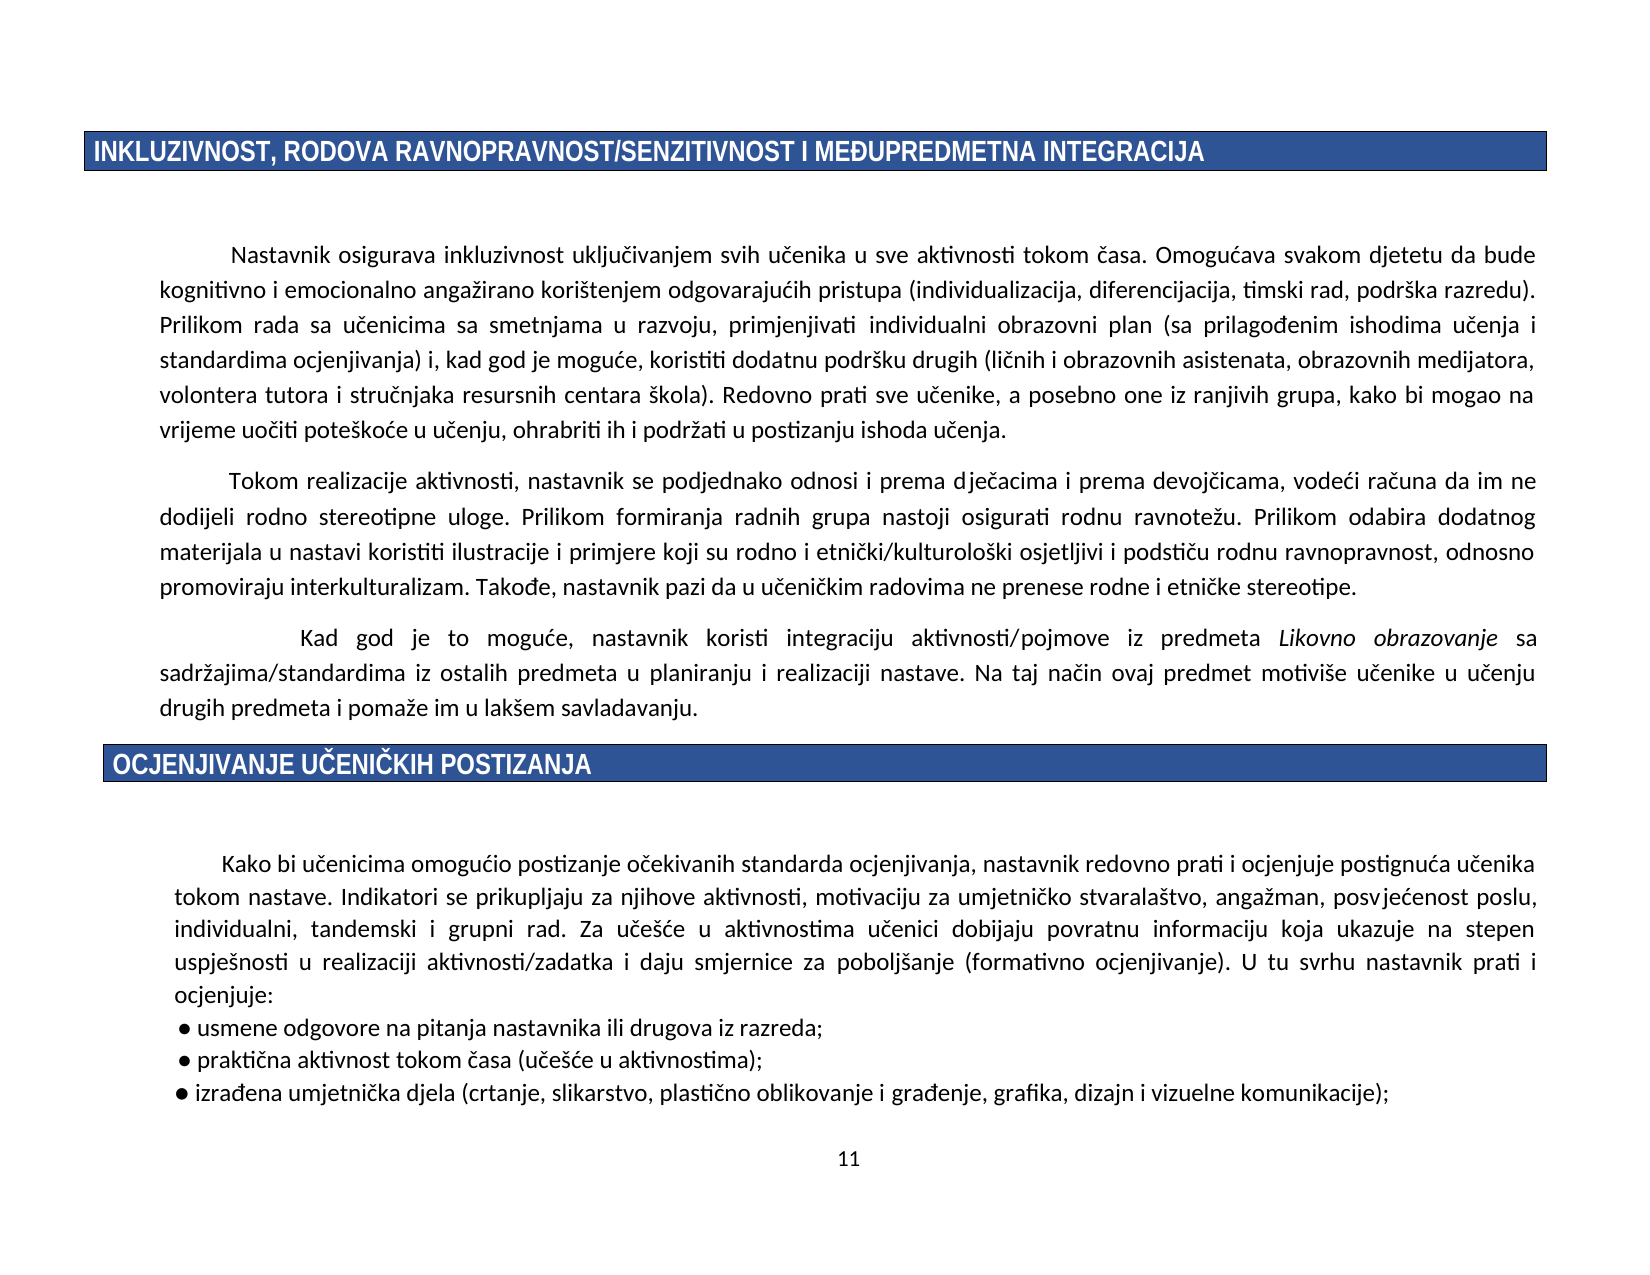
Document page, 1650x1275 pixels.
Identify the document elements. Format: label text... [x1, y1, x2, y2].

text ● izrađena umjetnička djela (crtanje, slikarstvo, plastično oblikovanje i građenje, grafika, dizajn i vizuelne komunikacije); [174, 1077, 1537, 1107]
list usmene odgovore na pitanja nastavnika ili drugova iz razreda; [178, 1012, 1537, 1043]
text INKLUZIVNOST, RODOVA RAVNOPRAVNOST/SENZITIVNOST I MEĐUPREDMETNA INTEGRACIJA [85, 132, 1546, 170]
text Kako bi učenicima omogućio postizanje očekivanih standarda ocjenjivanja, nastavnik redovno prati i ocjenjuje postignuća učenika tokom nastave. Indikatori se prikupljaju za njihove aktivnosti, motivaciju za umjetničko stvaralaštvo, angažman, posvjećenost poslu, individualni, tandemski i grupni rad. Za učešće u aktivnostima učenici dobijaju povratnu informaciju koja ukazuje na stepen uspješnosti u realizaciji aktivnosti/zadatka i daju smjernice za poboljšanje (formativno ocjenjivanje). U tu svrhu nastavnik prati i ocjenjuje: [174, 848, 1537, 1010]
list praktična aktivnost tokom časa (učešće u aktivnostima); [178, 1045, 1537, 1075]
text ОCJENJIVANJE UČENIČKIH POSTIZANJA [104, 745, 1546, 781]
text Kad god je to moguće, nastavnik koristi integraciju aktivnosti/pojmove iz predmeta Likovno obrazovanje sa sadržajima/standardima iz ostalih predmeta u planiranju i realizaciji nastave. Na taj način ovaj predmet motiviše učenike u učenju drugih predmeta i pomaže im u lakšem savladavanju. [159, 622, 1537, 723]
text Nastavnik osigurava inkluzivnost uključivanjem svih učenika u sve aktivnosti tokom časa. Omogućava svakom djetetu da bude kognitivno i emocionalno angažirano korištenjem odgovarajućih pristupa (individualizacija, diferencijacija, timski rad, podrška razredu). Prilikom rada sa učenicima sa smetnjama u razvoju, primjenjivati ​​individualni obrazovni plan (sa prilagođenim ishodima učenja i standardima ocjenjivanja) i, kad god je moguće, koristiti dodatnu podršku drugih (ličnih i obrazovnih asistenata, obrazovnih medijatora, volontera tutora i stručnjaka resursnih centara škola). Redovno prati sve učenike, a posebno one iz ranjivih grupa, kako bi mogao na vrijeme uočiti poteškoće u učenju, ohrabriti ih i podržati u postizanju ishoda učenja. [159, 239, 1537, 444]
text Tokom realizacije aktivnosti, nastavnik se podjednako odnosi i prema dječacima i prema devojčicama, vodeći računa da im ne dodijeli rodno stereotipne uloge. Prilikom formiranja radnih grupa nastoji osigurati rodnu ravnotežu. Prilikom odabira dodatnog materijala u nastavi koristiti ilustracije i primjere koji su rodno i etnički/kulturološki osjetljivi i podstiču rodnu ravnopravnost, odnosno promoviraju interkulturalizam. Takođe, nastavnik pazi da u učeničkim radovima ne prenese rodne i etničke stereotipe. [159, 466, 1537, 601]
